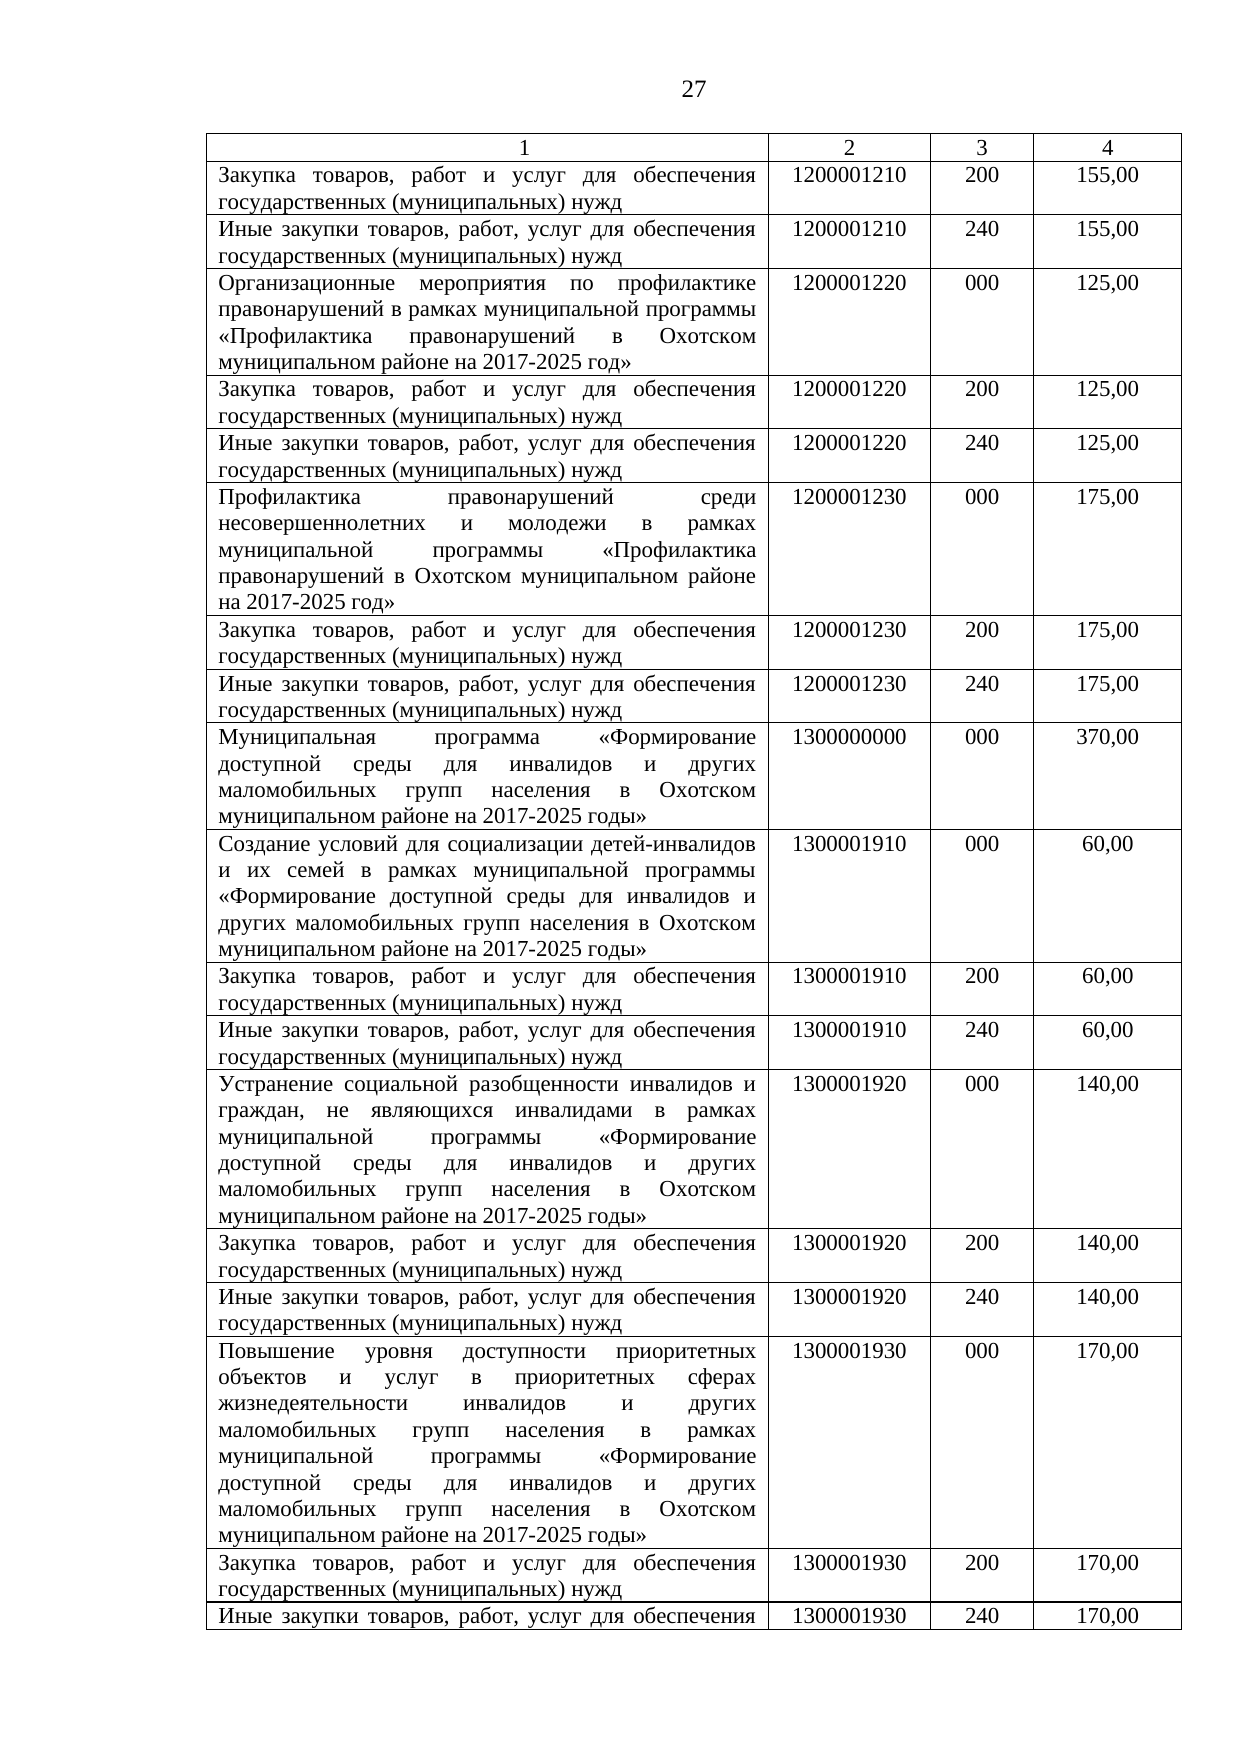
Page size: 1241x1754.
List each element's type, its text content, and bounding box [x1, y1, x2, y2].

table_cell 000 [931, 269, 1033, 374]
table_cell 200 [931, 616, 1033, 668]
table_cell 000 [931, 830, 1033, 962]
table_cell Закупка товаров, работ и услуг для обеспечения государственных (муниципальных) нужд [207, 1549, 768, 1601]
table_cell 1300001920 [769, 1229, 930, 1282]
table_cell 1300001910 [769, 1016, 930, 1069]
table_cell 240 [931, 1603, 1033, 1629]
table_cell 140,00 [1034, 1229, 1181, 1282]
table_cell 125,00 [1034, 429, 1181, 482]
table_cell 240 [931, 429, 1033, 482]
table_cell 60,00 [1034, 830, 1181, 962]
table_cell 1300000000 [769, 723, 930, 829]
table_cell 240 [931, 1283, 1033, 1336]
table_cell Иные закупки товаров, работ, услуг для обеспечения государственных (муниципальных) нужд [207, 1283, 768, 1336]
table_cell Профилактика правонарушений среди несовершеннолетних и молодежи в рамках муниципальной программы «Профилактика правонарушений в Охотском муниципальном районе на 2017-2025 год» [207, 483, 768, 615]
table_header 4 [1034, 134, 1181, 161]
table_cell 1200001230 [769, 483, 930, 615]
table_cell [207, 1603, 768, 1629]
table_header 3 [931, 134, 1033, 161]
table_cell 155,00 [1034, 162, 1181, 214]
table_header 2 [769, 134, 930, 161]
table_cell Иные закупки товаров, работ, услуг для обеспечения государственных (муниципальных) нужд [207, 670, 768, 722]
table_cell Муниципальная программа «Формирование доступной среды для инвалидов и других маломобильных групп населения в Охотском муниципальном районе на 2017-2025 годы» [207, 723, 768, 829]
table_cell 1200001230 [769, 670, 930, 722]
table_cell Закупка товаров, работ и услуг для обеспечения государственных (муниципальных) нужд [207, 616, 768, 668]
table_cell 1200001230 [769, 616, 930, 668]
table_cell Иные закупки товаров, работ, услуг для обеспечения государственных (муниципальных) нужд [207, 429, 768, 482]
table_cell 240 [931, 215, 1033, 268]
table_cell Закупка товаров, работ и услуг для обеспечения государственных (муниципальных) нужд [207, 376, 768, 428]
table_cell 240 [931, 1016, 1033, 1069]
table_cell 140,00 [1034, 1070, 1181, 1228]
table_cell 60,00 [1034, 1016, 1181, 1069]
table_cell Иные закупки товаров, работ, услуг для обеспечения государственных (муниципальных) нужд [207, 1016, 768, 1069]
table_cell 200 [931, 963, 1033, 1015]
table_cell 200 [931, 1229, 1033, 1282]
table_cell 000 [931, 483, 1033, 615]
table_cell Устранение социальной разобщенности инвалидов и граждан, не являющихся инвалидами в рамках муниципальной программы «Формирование доступной среды для инвалидов и других маломобильных групп населения в Охотском муниципальном районе на 2017-2025 годы» [207, 1070, 768, 1228]
table_cell 240 [931, 670, 1033, 722]
table_cell Иные закупки товаров, работ, услуг для обеспечения государственных (муниципальных) нужд [207, 215, 768, 268]
table_cell 170,00 [1034, 1603, 1181, 1629]
table_cell 1300001930 [769, 1337, 930, 1548]
table_cell 1200001220 [769, 269, 930, 374]
table_cell Организационные мероприятия по профилактике правонарушений в рамках муниципальной программы «Профилактика правонарушений в Охотском муниципальном районе на 2017-2025 год» [207, 269, 768, 374]
table_cell 1200001220 [769, 376, 930, 428]
table_cell 155,00 [1034, 215, 1181, 268]
table_cell 1300001920 [769, 1283, 930, 1336]
table_cell 000 [931, 1070, 1033, 1228]
table_cell Создание условий для социализации детей-инвалидов и их семей в рамках муниципальной программы «Формирование доступной среды для инвалидов и других маломобильных групп населения в Охотском муниципальном районе на 2017-2025 годы» [207, 830, 768, 962]
table_cell 000 [931, 723, 1033, 829]
table_header 1 [207, 134, 768, 161]
table_cell 175,00 [1034, 670, 1181, 722]
table_cell 140,00 [1034, 1283, 1181, 1336]
table_cell 170,00 [1034, 1337, 1181, 1548]
table_cell 175,00 [1034, 616, 1181, 668]
table_cell 1200001210 [769, 215, 930, 268]
table_cell 175,00 [1034, 483, 1181, 615]
table_cell 200 [931, 162, 1033, 214]
table_cell Повышение уровня доступности приоритетных объектов и услуг в приоритетных сферах жизнедеятельности инвалидов и других маломобильных групп населения в рамках муниципальной программы «Формирование доступной среды для инвалидов и других маломобильных групп населения в Охотском муниципальном районе на 2017-2025 годы» [207, 1337, 768, 1548]
table_cell 125,00 [1034, 269, 1181, 374]
table_cell 60,00 [1034, 963, 1181, 1015]
table_cell 1200001210 [769, 162, 930, 214]
table_cell 170,00 [1034, 1549, 1181, 1601]
table_cell 370,00 [1034, 723, 1181, 829]
table_cell 1300001930 [769, 1603, 930, 1629]
table_cell 200 [931, 1549, 1033, 1601]
table_cell 000 [931, 1337, 1033, 1548]
table_cell 1300001920 [769, 1070, 930, 1228]
table_cell 1300001930 [769, 1549, 930, 1601]
table_cell 200 [931, 376, 1033, 428]
table_cell Закупка товаров, работ и услуг для обеспечения государственных (муниципальных) нужд [207, 963, 768, 1015]
table_cell 1300001910 [769, 830, 930, 962]
table_cell Закупка товаров, работ и услуг для обеспечения государственных (муниципальных) нужд [207, 1229, 768, 1282]
table_cell 1300001910 [769, 963, 930, 1015]
table_cell Закупка товаров, работ и услуг для обеспечения государственных (муниципальных) нужд [207, 162, 768, 214]
table_cell 125,00 [1034, 376, 1181, 428]
table_cell 1200001220 [769, 429, 930, 482]
